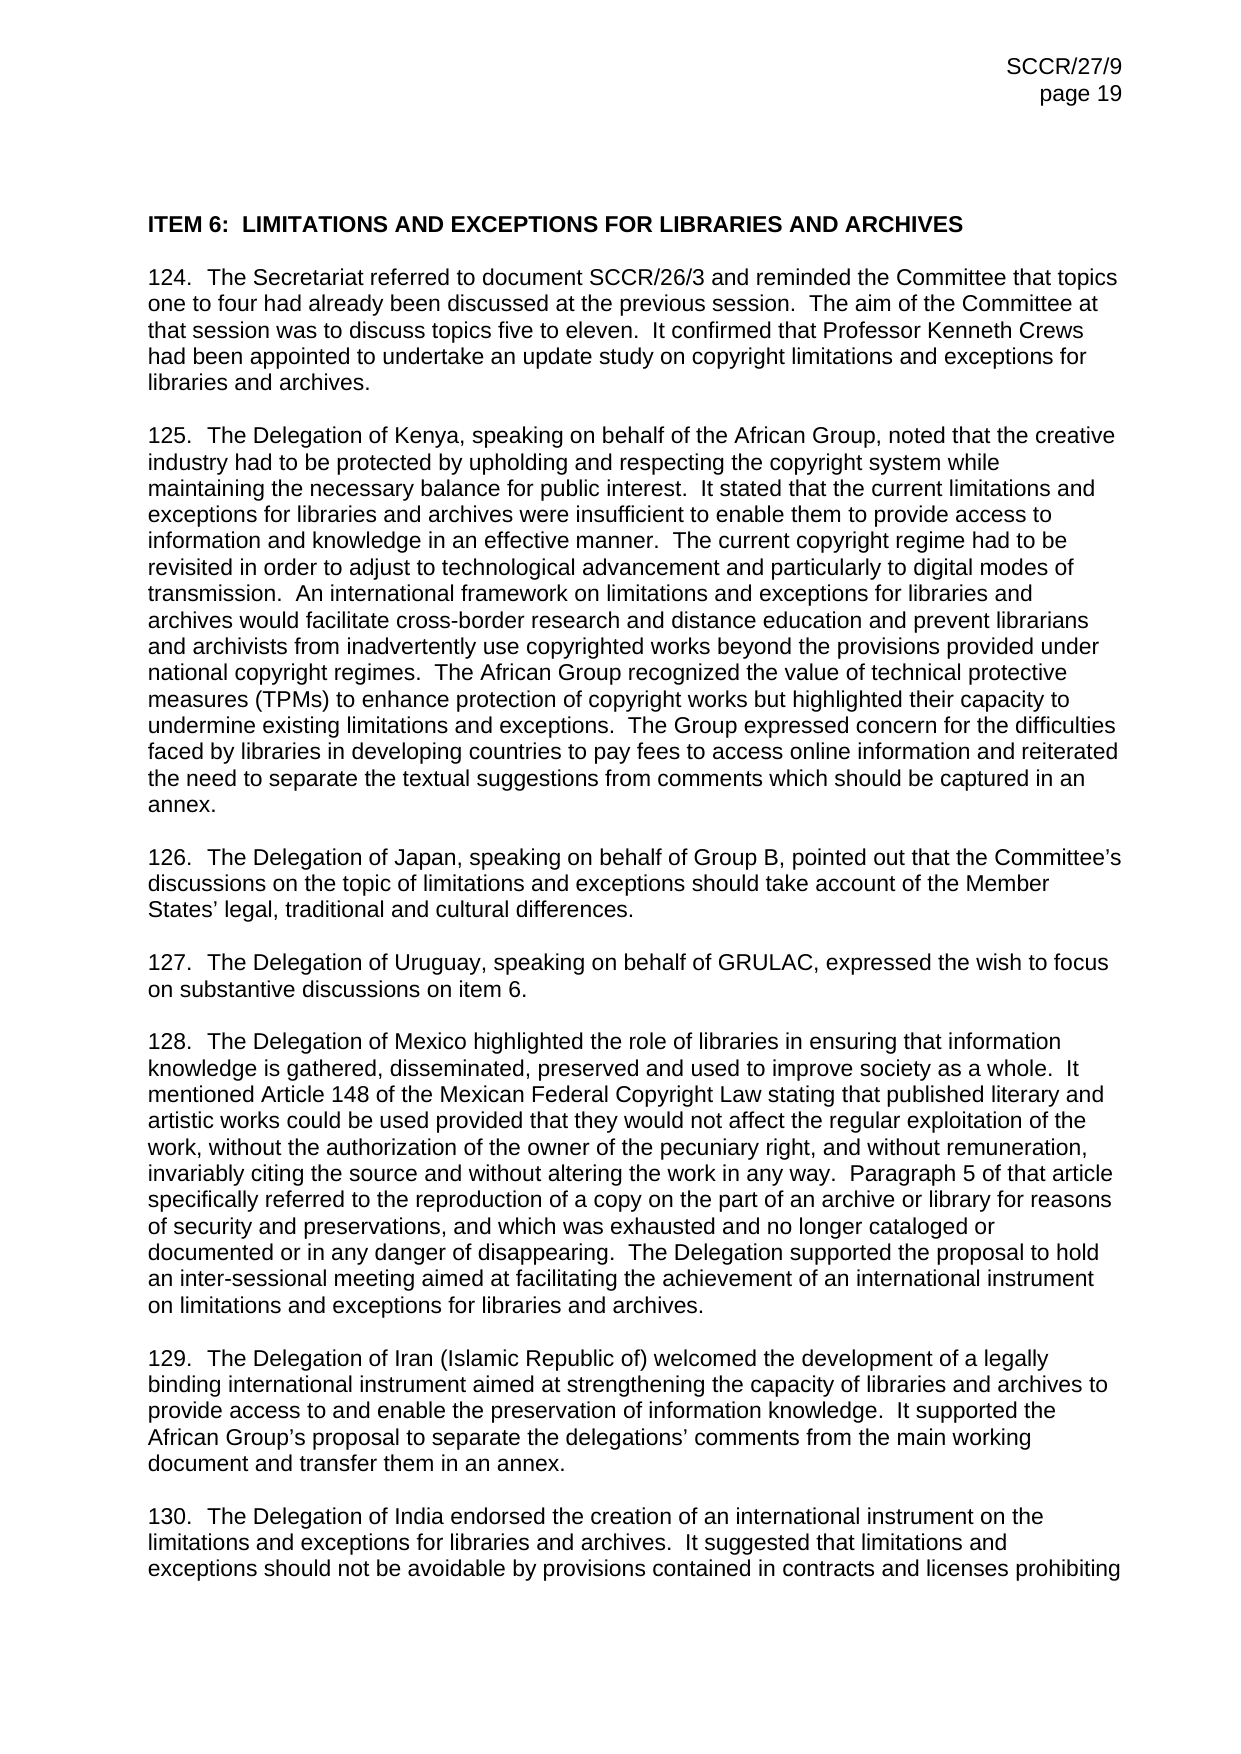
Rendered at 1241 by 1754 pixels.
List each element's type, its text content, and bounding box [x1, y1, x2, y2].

list The Delegation of Mexico highlighted the role of libraries in ensuring that information knowledge is gathered, disseminated, preserved and used to improve society as a whole. It mentioned Article 148 of the Mexican Federal Copyright Law stating that published literary and artistic works could be used provided that they would not affect the regular exploitation of the work, without the authorization of the owner of the pecuniary right, and without remuneration, invariably citing the source and without altering the work in any way. Paragraph 5 of that article specifically referred to the reproduction of a copy on the part of an archive or library for reasons of security and preservations, and which was exhausted and no longer cataloged or documented or in any danger of disappearing. The Delegation supported the proposal to hold an inter-sessional meeting aimed at facilitating the achievement of an international instrument on limitations and exceptions for libraries and archives. [148, 1028, 1122, 1318]
list The Secretariat referred to document SCCR/26/3 and reminded the Committee that topics one to four had already been discussed at the previous session. The aim of the Committee at that session was to discuss topics five to eleven. It confirmed that Professor Kenneth Crews had been appointed to undertake an update study on copyright limitations and exceptions for libraries and archives. [148, 264, 1122, 396]
list The Delegation of Japan, speaking on behalf of Group B, pointed out that the Committee’s discussions on the topic of limitations and exceptions should take account of the Member States’ legal, traditional and cultural differences. [148, 844, 1122, 923]
list The Delegation of Iran (Islamic Republic of) welcomed the development of a legally binding international instrument aimed at strengthening the capacity of libraries and archives to provide access to and enable the preservation of information knowledge. It supported the African Group’s proposal to separate the delegations’ comments from the main working document and transfer them in an annex. [148, 1344, 1122, 1476]
list The Delegation of Uruguay, speaking on behalf of GRULAC, expressed the wish to focus on substantive discussions on item 6. [148, 949, 1122, 1002]
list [148, 1503, 1122, 1582]
list The Delegation of Kenya, speaking on behalf of the African Group, noted that the creative industry had to be protected by upholding and respecting the copyright system while maintaining the necessary balance for public interest. It stated that the current limitations and exceptions for libraries and archives were insufficient to enable them to provide access to information and knowledge in an effective manner. The current copyright regime had to be revisited in order to adjust to technological advancement and particularly to digital modes of transmission. An international framework on limitations and exceptions for libraries and archives would facilitate cross-border research and distance education and prevent librarians and archivists from inadvertently use copyrighted works beyond the provisions provided under national copyright regimes. The African Group recognized the value of technical protective measures (TPMs) to enhance protection of copyright works but highlighted their capacity to undermine existing limitations and exceptions. The Group expressed concern for the difficulties faced by libraries in developing countries to pay fees to access online information and reiterated the need to separate the textual suggestions from comments which should be captured in an annex. [148, 422, 1122, 817]
text ITEM 6: LIMITATIONS AND EXCEPTIONS FOR LIBRARIES AND ARCHIVES [148, 211, 1122, 238]
